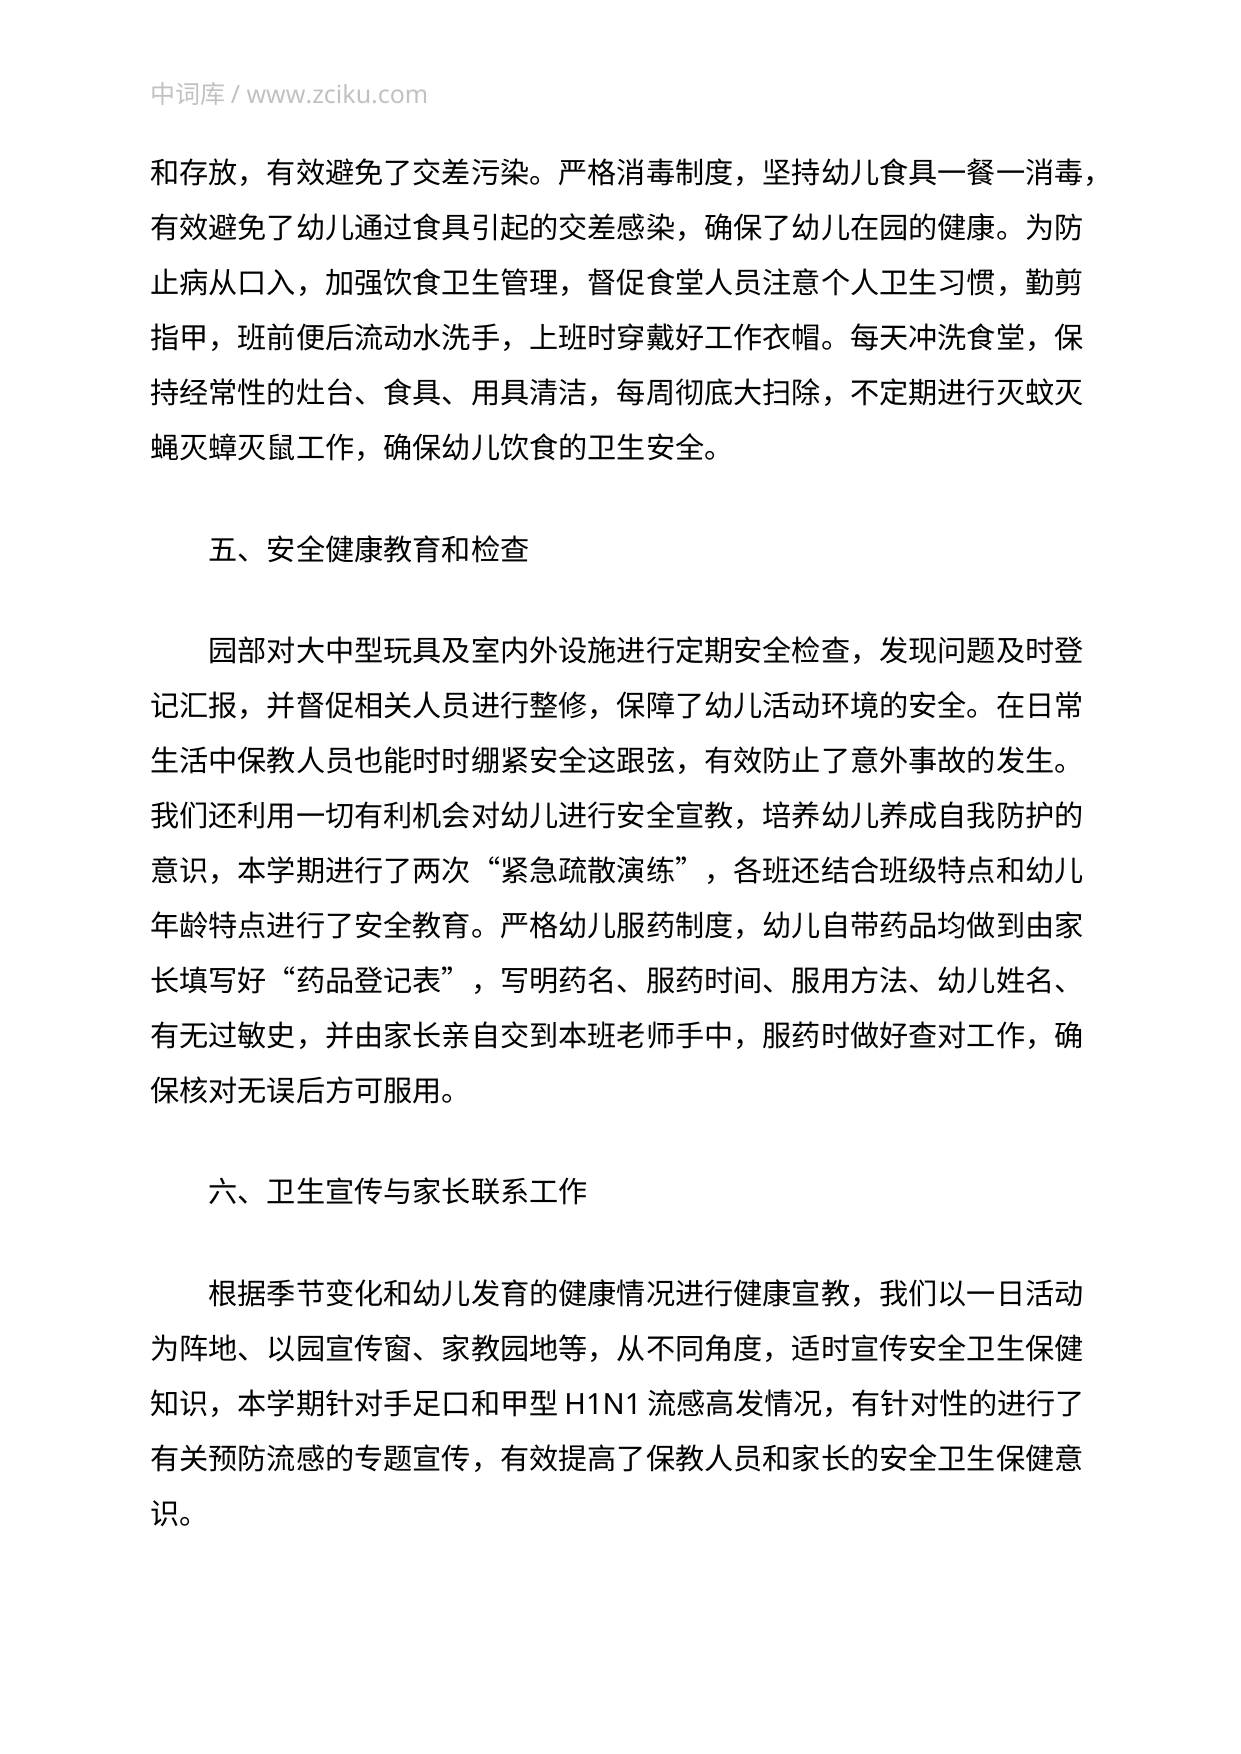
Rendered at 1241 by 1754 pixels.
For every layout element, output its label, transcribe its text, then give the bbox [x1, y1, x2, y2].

text 园部对大中型玩具及室内外设施进行定期安全检查，发现问题及时登记汇报，并督促相关人员进行整修，保障了幼儿活动环境的安全。在日常生活中保教人员也能时时绷紧安全这跟弦，有效防止了意外事故的发生。我们还利用一切有利机会对幼儿进行安全宣教，培养幼儿养成自我防护的意识，本学期进行了两次“紧急疏散演练”，各班还结合班级特点和幼儿年龄特点进行了安全教育。严格幼儿服药制度，幼儿自带药品均做到由家长填写好“药品登记表”，写明药名、服药时间、服用方法、幼儿姓名、有无过敏史，并由家长亲自交到本班老师手中，服药时做好查对工作，确保核对无误后方可服用。 [150, 628, 1090, 1109]
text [150, 150, 1090, 467]
text 五、安全健康教育和检查 [150, 526, 1090, 568]
text 根据季节变化和幼儿发育的健康情况进行健康宣教，我们以一日活动为阵地、以园宣传窗、家教园地等，从不同角度，适时宣传安全卫生保健知识，本学期针对手足口和甲型H1N1流感高发情况，有针对性的进行了有关预防流感的专题宣传，有效提高了保教人员和家长的安全卫生保健意识。 [150, 1271, 1090, 1533]
text 六、卫生宣传与家长联系工作 [150, 1169, 1090, 1211]
